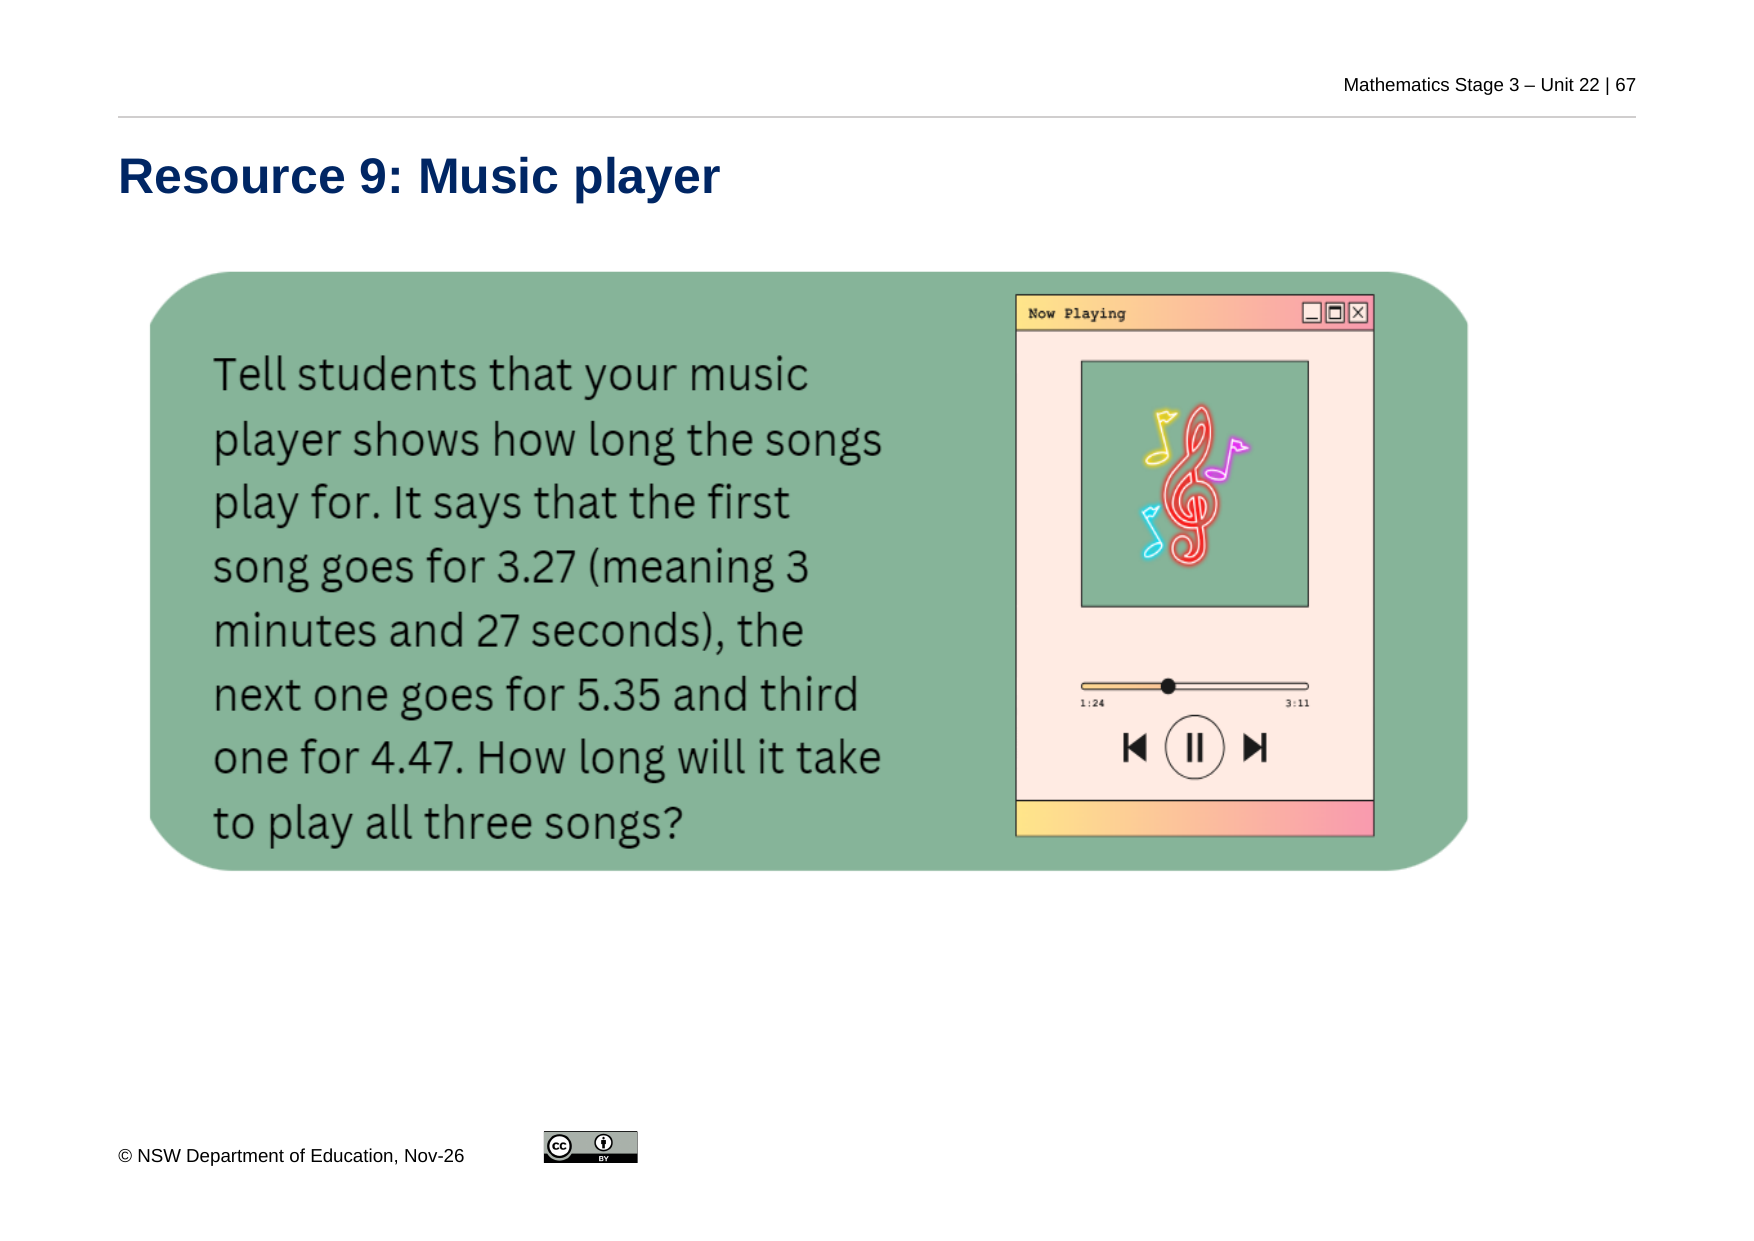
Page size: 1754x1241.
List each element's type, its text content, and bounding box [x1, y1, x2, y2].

picture [118, 233, 1545, 931]
picture [543, 1131, 638, 1163]
subtitle Resource 9: Music player [118, 147, 1636, 204]
